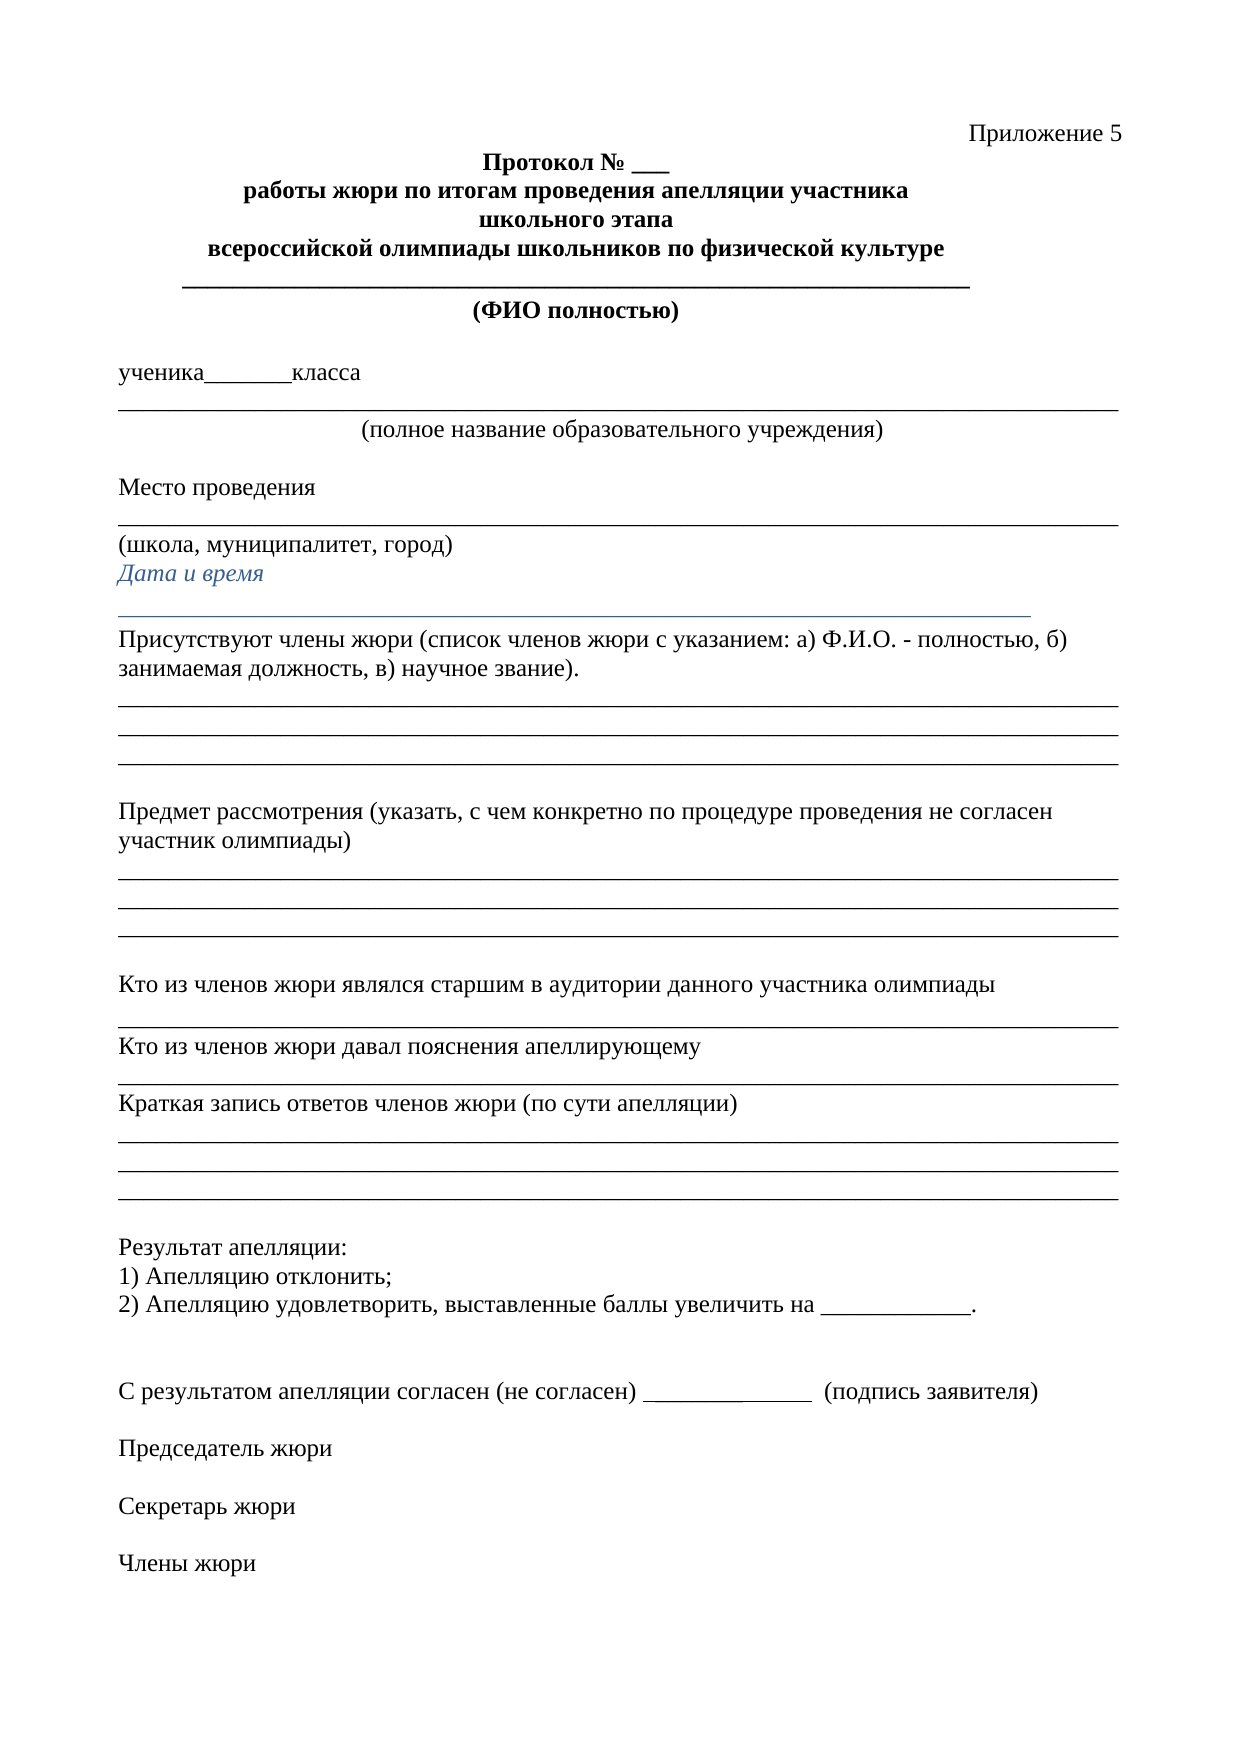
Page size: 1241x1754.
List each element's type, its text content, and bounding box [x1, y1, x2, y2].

text Кто из членов жюри давал пояснения апеллирующему [118, 1031, 1126, 1059]
text Результат апелляции: [118, 1232, 1126, 1261]
text ________________________________________________________________________________ [118, 1146, 1126, 1174]
text _______________________________________________________________ [118, 262, 1033, 291]
text ________________________________________________________________________________ [118, 681, 1126, 710]
text Краткая запись ответов членов жюри (по сути апелляции) [118, 1088, 1126, 1117]
text Приложение 5 [118, 118, 1122, 147]
text ученика_______класса ________________________________________________________________________________ [118, 357, 1126, 414]
text ________________________________________________________________________________ [118, 854, 1126, 883]
text (ФИО полностью) [118, 295, 1033, 324]
text ________________________________________________________________________________ [118, 710, 1126, 739]
text ________________________________________________________________________________ [118, 1174, 1126, 1203]
text Предмет рассмотрения (указать, с чем конкретно по процедуре проведения не согласен участник олимпиады) [118, 796, 1126, 854]
text Кто из членов жюри являлся старшим в аудитории данного участника олимпиады [118, 969, 1126, 998]
text (школа, муниципалитет, город) [118, 529, 1126, 558]
text Место проведения ________________________________________________________________________________ [118, 472, 1126, 529]
text 2) Апелляцию удовлетворить, выставленные баллы увеличить на ____________. [118, 1289, 1126, 1318]
text Члены жюри [118, 1548, 1126, 1577]
text 1) Апелляцию отклонить; [118, 1261, 1126, 1289]
text Протокол № ___ [118, 147, 1033, 176]
subtitle Дата и время _________________________________________________________________________ [118, 558, 1126, 620]
text школьного этапа [118, 204, 1033, 233]
text ________________________________________________________________________________ [118, 739, 1126, 768]
text работы жюри по итогам проведения апелляции участника [118, 176, 1033, 204]
text ________________________________________________________________________________ [118, 1002, 1126, 1031]
text ________________________________________________________________________________ [118, 883, 1126, 911]
text ________________________________________________________________________________ [118, 1059, 1126, 1088]
text Председатель жюри [118, 1433, 1126, 1462]
text Присутствуют члены жюри (список членов жюри с указанием: а) Ф.И.О. - полностью, б) занимаемая должность, в) научное звание). [118, 624, 1126, 681]
text Секретарь жюри [118, 1491, 1126, 1519]
text С результатом апелляции согласен (не согласен) _______ (подпись заявителя) [118, 1376, 1126, 1404]
text ________________________________________________________________________________ [118, 911, 1126, 940]
text всероссийской олимпиады школьников по физической культуре [118, 233, 1033, 262]
text (полное название образовательного учреждения) [118, 414, 1126, 443]
text ________________________________________________________________________________ [118, 1117, 1126, 1146]
